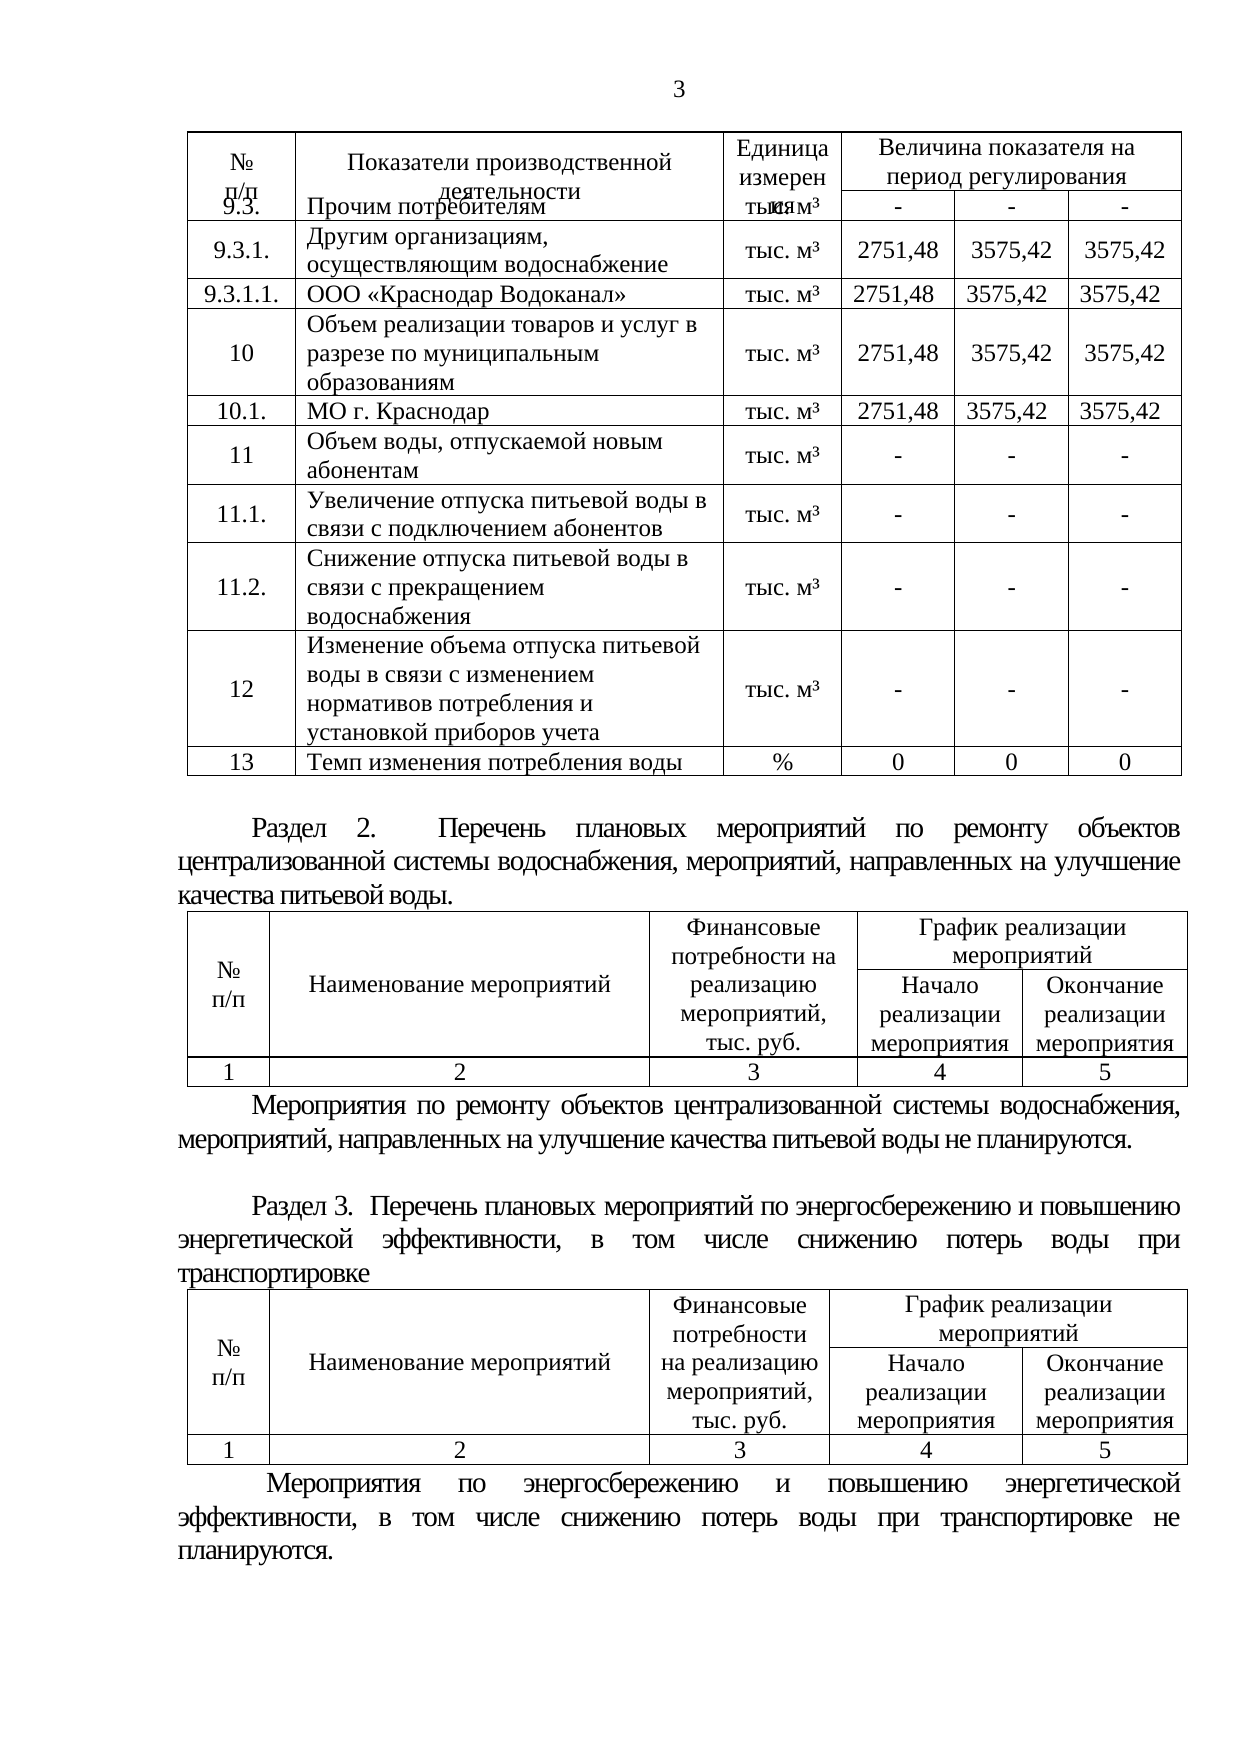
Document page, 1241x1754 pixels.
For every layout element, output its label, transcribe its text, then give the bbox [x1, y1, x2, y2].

table_cell тыс. м³ [724, 396, 841, 425]
table_cell - [842, 485, 954, 542]
table_cell Объем реализации товаров и услуг в разрезе по муниципальным образованиям [296, 309, 723, 395]
table_cell 5 [1023, 1058, 1187, 1086]
table_cell 10.1. [188, 396, 295, 425]
table_cell 3 [650, 1435, 829, 1464]
table_header Показатели производственной деятельности [296, 133, 723, 190]
table_cell - [955, 191, 1068, 220]
table_cell 9.3. [188, 190, 295, 220]
table_cell 2751,48 [842, 396, 954, 425]
table_cell Снижение отпуска питьевой воды в связи с прекращением водоснабжения [296, 543, 723, 629]
text Раздел 2. Перечень плановых мероприятий по ремонту объектов централизованной системы водоснабжения, мероприятий, направленных на улучшение качества питьевой воды. [177, 810, 1181, 911]
table_cell 11.1. [188, 485, 295, 542]
table_cell - [1069, 485, 1181, 542]
table_cell - [842, 543, 954, 629]
table_cell - [955, 543, 1068, 629]
table_cell 9.3.1.1. [188, 279, 295, 308]
table_header № п/п [188, 133, 295, 190]
table_cell - [955, 485, 1068, 542]
table_cell 0 [842, 747, 954, 775]
table_cell 4 [858, 1058, 1022, 1086]
table_header График реализации мероприятий [858, 912, 1187, 969]
table_header Единица измерения [724, 133, 841, 190]
table_cell Начало реализации мероприятия [830, 1348, 1022, 1434]
table_cell - [955, 426, 1068, 484]
table_cell 3 [650, 1058, 857, 1086]
table_cell 2751,48 [842, 279, 954, 308]
table_cell 9.3.1. [188, 221, 295, 278]
table_cell тыс. м³ [724, 485, 841, 542]
table_cell 3575,42 [1069, 309, 1181, 395]
table_header Наименование мероприятий [270, 912, 649, 1056]
table_cell - [842, 191, 954, 220]
table_cell 3575,42 [955, 309, 1068, 395]
text Мероприятия по ремонту объектов централизованной системы водоснабжения, мероприятий, направленных на улучшение качества питьевой воды не планируются. [177, 1087, 1181, 1154]
table_cell Окончание реализации мероприятия [1023, 970, 1187, 1056]
table_cell МО г. Краснодар [296, 396, 723, 425]
table_cell Изменение объема отпуска питьевой воды в связи с изменением нормативов потребления и установкой приборов учета [296, 631, 723, 746]
table_cell 3575,42 [1069, 279, 1181, 308]
table_header Наименование мероприятий [270, 1290, 649, 1434]
table_cell 12 [188, 631, 295, 746]
table_header Финансовые потребности на реализацию мероприятий, тыс. руб. [650, 912, 857, 1056]
table_cell 3575,42 [955, 279, 1068, 308]
table_cell тыс. м³ [724, 543, 841, 629]
table_cell Объем воды, отпускаемой новым абонентам [296, 426, 723, 484]
table_cell тыс. м³ [724, 190, 841, 220]
table_cell Прочим потребителям [296, 190, 723, 220]
table_cell тыс. м³ [724, 309, 841, 395]
table_cell 2 [270, 1435, 649, 1464]
table_cell 2751,48 [842, 221, 954, 278]
table_cell тыс. м³ [724, 279, 841, 308]
table_cell 11 [188, 426, 295, 484]
table_cell 0 [955, 747, 1068, 775]
table_cell тыс. м³ [724, 221, 841, 278]
table_header № п/п [188, 912, 269, 1056]
table_cell ООО «Краснодар Водоканал» [296, 279, 723, 308]
table_cell Начало реализации мероприятия [858, 970, 1022, 1056]
table_cell - [955, 631, 1068, 746]
table_cell 2751,48 [842, 309, 954, 395]
table_cell 11.2. [188, 543, 295, 629]
table_header Финансовые потребности на реализацию мероприятий, тыс. руб. [650, 1290, 829, 1434]
table_cell 5 [1023, 1435, 1187, 1464]
table_cell 3575,42 [1069, 396, 1181, 425]
table_cell 10 [188, 309, 295, 395]
table_cell - [1069, 191, 1181, 220]
table_header № п/п [188, 1290, 269, 1434]
table_cell 3575,42 [1069, 221, 1181, 278]
table_cell 3575,42 [955, 221, 1068, 278]
table_cell 4 [830, 1435, 1022, 1464]
table_cell Темп изменения потребления воды [296, 747, 723, 775]
table_cell Увеличение отпуска питьевой воды в связи с подключением абонентов [296, 485, 723, 542]
table_cell тыс. м³ [724, 631, 841, 746]
table_cell - [842, 631, 954, 746]
table_cell Окончание реализации мероприятия [1023, 1348, 1187, 1434]
table_header Величина показателя на период регулирования [842, 133, 1181, 190]
table_cell - [1069, 543, 1181, 629]
table_header График реализации мероприятий [830, 1290, 1187, 1347]
table_cell - [842, 426, 954, 484]
table_cell 13 [188, 747, 295, 775]
table_cell 1 [188, 1435, 269, 1464]
table_cell 3575,42 [955, 396, 1068, 425]
table_cell - [1069, 426, 1181, 484]
table_cell 2 [270, 1058, 649, 1086]
table_cell Другим организациям, осуществляющим водоснабжение [296, 221, 723, 278]
table_cell тыс. м³ [724, 426, 841, 484]
table_cell - [1069, 631, 1181, 746]
table_cell 1 [188, 1058, 269, 1086]
table_cell % [724, 747, 841, 775]
text Мероприятия по энергосбережению и повышению энергетической эффективности, в том числе снижению потерь воды при транспортировке не планируются. [177, 1465, 1181, 1566]
table_cell 0 [1069, 747, 1181, 775]
text Раздел 3. Перечень плановых мероприятий по энергосбережению и повышению энергетической эффективности, в том числе снижению потерь воды при транспортировке [177, 1188, 1181, 1288]
